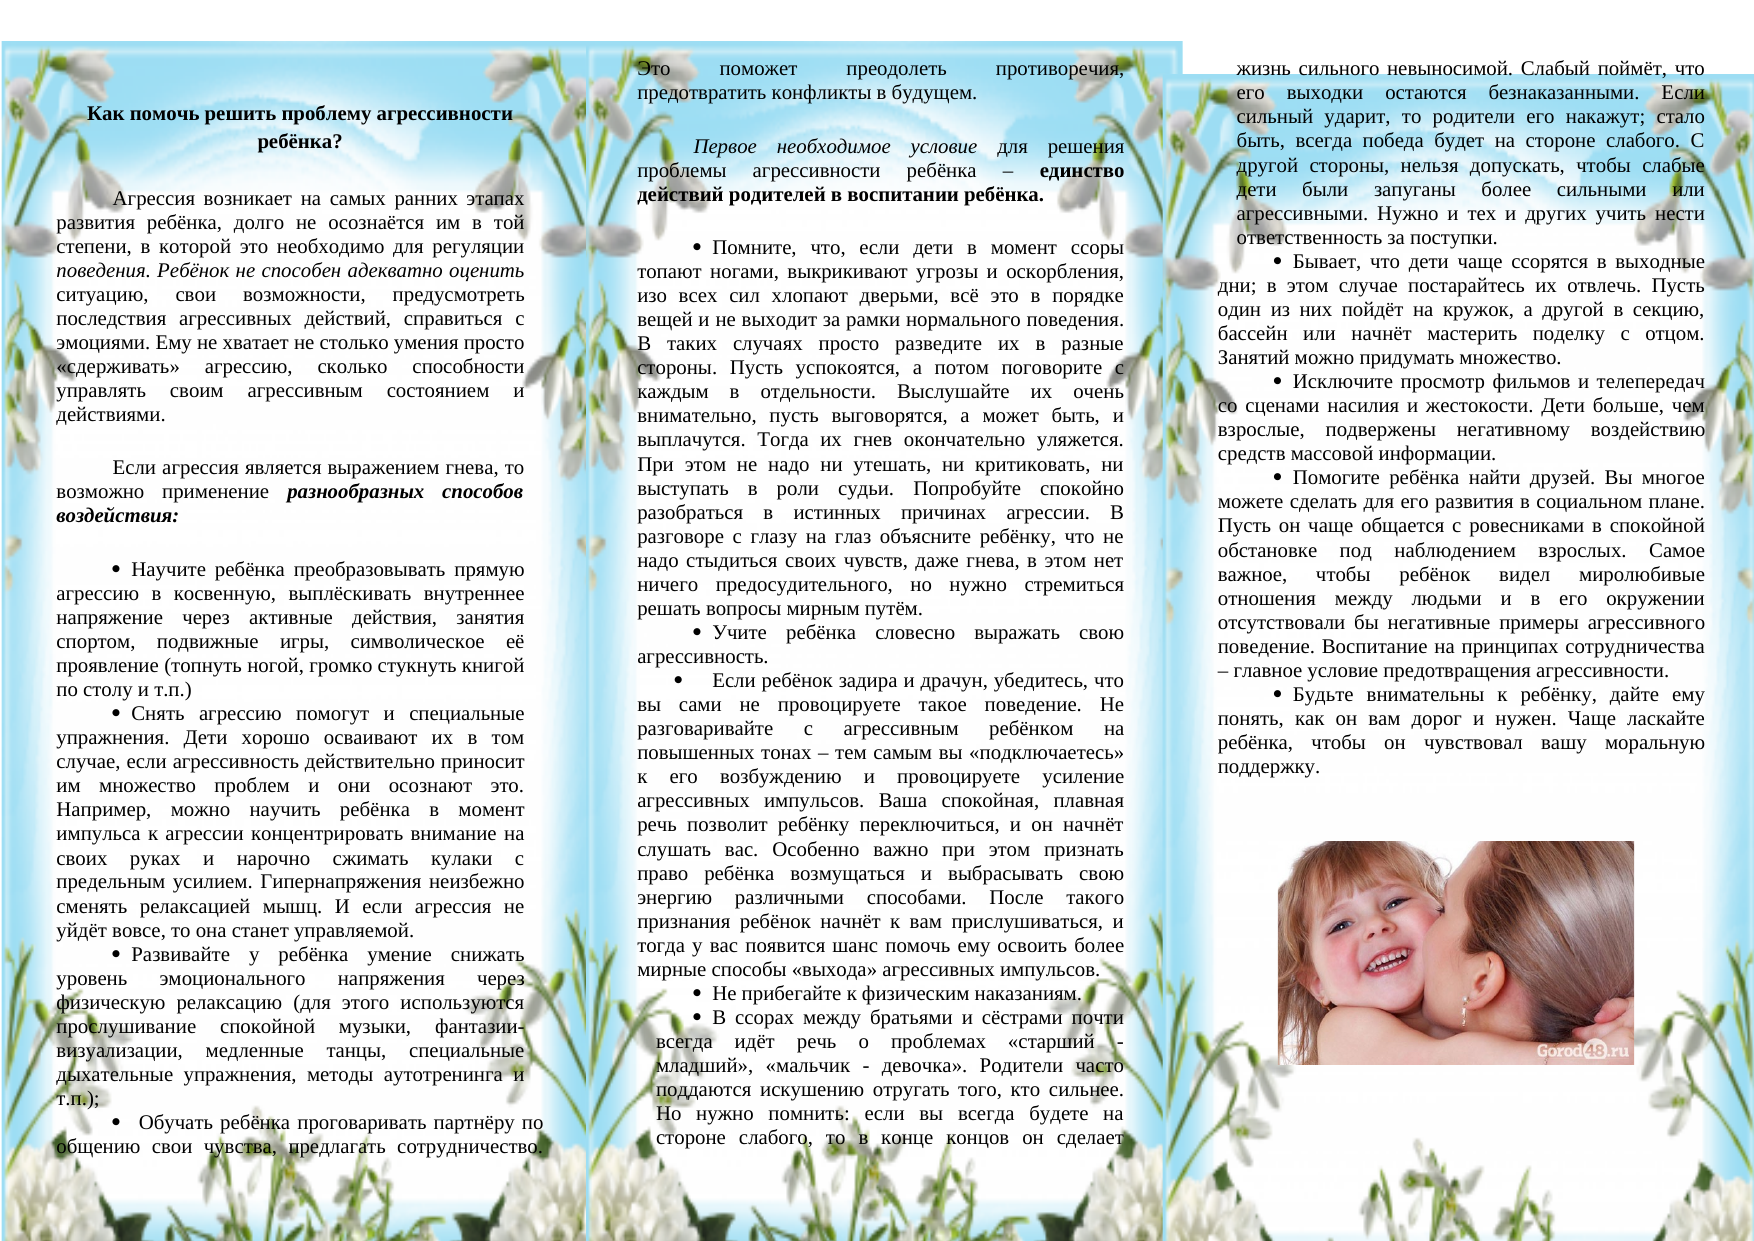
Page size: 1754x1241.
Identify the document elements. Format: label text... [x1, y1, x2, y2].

text Если агрессия является выражением гнева, то возможно применение разнообразных способов воздействия: [56, 455, 525, 527]
list Не прибегайте к физическим наказаниям. [656, 981, 1124, 1005]
list Будьте внимательны к ребёнку, дайте ему понять, как он вам дорог и нужен. Чаще ласкайте ребёнка, чтобы он чувствовал вашу моральную поддержку. [1218, 682, 1705, 778]
list Если ребёнок задира и драчун, убедитесь, что вы сами не провоцируете такое поведение. Не разговаривайте с агрессивным ребёнком на повышенных тонах – тем самым вы «подключаетесь» к его возбуждению и провоцируете усиление агрессивных импульсов. Ваша спокойная, плавная речь позволит ребёнку переключиться, и он начнёт слушать вас. Особенно важно при этом признать право ребёнка возмущаться и выбрасывать свою энергию различными способами. После такого признания ребёнок начнёт к вам прислушиваться, и тогда у вас появится шанс помочь ему освоить более мирные способы «выхода» агрессивных импульсов. [637, 668, 1124, 981]
list Обучать ребёнка проговаривать партнёру по общению свои чувства, предлагать сотрудничество. Это поможет преодолеть противоречия, предотвратить конфликты в будущем. [637, 56, 1124, 104]
list Помните, что, если дети в момент ссоры топают ногами, выкрикивают угрозы и оскорбления, изо всех сил хлопают дверьми, всё это в порядке вещей и не выходит за рамки нормального поведения. В таких случаях просто разведите их в разные стороны. Пусть успокоятся, а потом поговорите с каждым в отдельности. Выслушайте их очень внимательно, пусть выговорятся, а может быть, и выплачутся. Тогда их гнев окончательно уляжется. При этом не надо ни утешать, ни критиковать, ни выступать в роли судьи. Попробуйте спокойно разобраться в истинных причинах агрессии. В разговоре с глазу на глаз объясните ребёнку, что не надо стыдиться своих чувств, даже гнева, в этом нет ничего предосудительного, но нужно стремиться решать вопросы мирным путём. [637, 235, 1124, 620]
text Первое необходимое условие для решения проблемы агрессивности ребёнка – единство действий родителей в воспитании ребёнка. [637, 133, 1124, 206]
picture [1, 41, 1754, 1241]
list Научите ребёнка преобразовывать прямую агрессию в косвенную, выплёскивать внутреннее напряжение через активные действия, занятия спортом, подвижные игры, символическое её проявление (топнуть ногой, громко стукнуть книгой по столу и т.п.) [56, 557, 525, 701]
list Бывает, что дети чаще ссорятся в выходные дни; в этом случае постарайтесь их отвлечь. Пусть один из них пойдёт на кружок, а другой в секцию, бассейн или начнёт мастерить поделку с отцом. Занятий можно придумать множество. [1218, 249, 1705, 369]
list В ссорах между братьями и сёстрами почти всегда идёт речь о проблемах «старший - младший», «мальчик - девочка». Родители часто поддаются искушению отругать того, кто сильнее. Но нужно помнить: если вы всегда будете на стороне слабого, то в конце концов он сделает жизнь сильного невыносимой. Слабый поймёт, что его выходки остаются безнаказанными. Если сильный ударит, то родители его накажут; стало быть, всегда победа будет на стороне слабого. С другой стороны, нельзя допускать, чтобы слабые дети были запуганы более сильными или агрессивными. Нужно и тех и других учить нести ответственность за поступки. [1236, 56, 1705, 249]
text Агрессия возникает на самых ранних этапах развития ребёнка, долго не осознаётся им в той степени, в которой это необходимо для регуляции поведения. Ребёнок не способен адекватно оценить ситуацию, свои возможности, предусмотреть последствия агрессивных действий, справиться с эмоциями. Ему не хватает не столько умения просто «сдерживать» агрессию, сколько способности управлять своим агрессивным состоянием и действиями. [56, 186, 525, 426]
list Исключите просмотр фильмов и телепередач со сценами насилия и жестокости. Дети больше, чем взрослые, подвержены негативному воздействию средств массовой информации. [1218, 369, 1705, 465]
text Как помочь решить проблему агрессивности ребёнка? [75, 101, 525, 153]
list Развивайте у ребёнка умение снижать уровень эмоционального напряжения через физическую релаксацию (для этого используются прослушивание спокойной музыки, фантазии-визуализации, медленные танцы, специальные дыхательные упражнения, методы аутотренинга и т.п.); [56, 942, 525, 1110]
list Помогите ребёнка найти друзей. Вы многое можете сделать для его развития в социальном плане. Пусть он чаще общается с ровесниками в спокойной обстановке под наблюдением взрослых. Самое важное, чтобы ребёнок видел миролюбивые отношения между людьми и в его окружении отсутствовали бы негативные примеры агрессивного поведение. Воспитание на принципах сотрудничества – главное условие предотвращения агрессивности. [1218, 465, 1705, 682]
list Снять агрессию помогут и специальные упражнения. Дети хорошо осваивают их в том случае, если агрессивность действительно приносит им множество проблем и они осознают это. Например, можно научить ребёнка в момент импульса к агрессии концентрировать внимание на своих руках и нарочно сжимать кулаки с предельным усилием. Гипернапряжения неизбежно сменять релаксацией мышц. И если агрессия не уйдёт вовсе, то она станет управляемой. [56, 701, 525, 942]
list Учите ребёнка словесно выражать свою агрессивность. [637, 620, 1124, 668]
list Обучать ребёнка проговаривать партнёру по общению свои чувства, предлагать сотрудничество. Это поможет преодолеть противоречия, предотвратить конфликты в будущем. [56, 1110, 544, 1158]
list В ссорах между братьями и сёстрами почти всегда идёт речь о проблемах «старший - младший», «мальчик - девочка». Родители часто поддаются искушению отругать того, кто сильнее. Но нужно помнить: если вы всегда будете на стороне слабого, то в конце концов он сделает жизнь сильного невыносимой. Слабый поймёт, что его выходки остаются безнаказанными. Если сильный ударит, то родители его накажут; стало быть, всегда победа будет на стороне слабого. С другой стороны, нельзя допускать, чтобы слабые дети были запуганы более сильными или агрессивными. Нужно и тех и других учить нести ответственность за поступки. [656, 1005, 1124, 1149]
